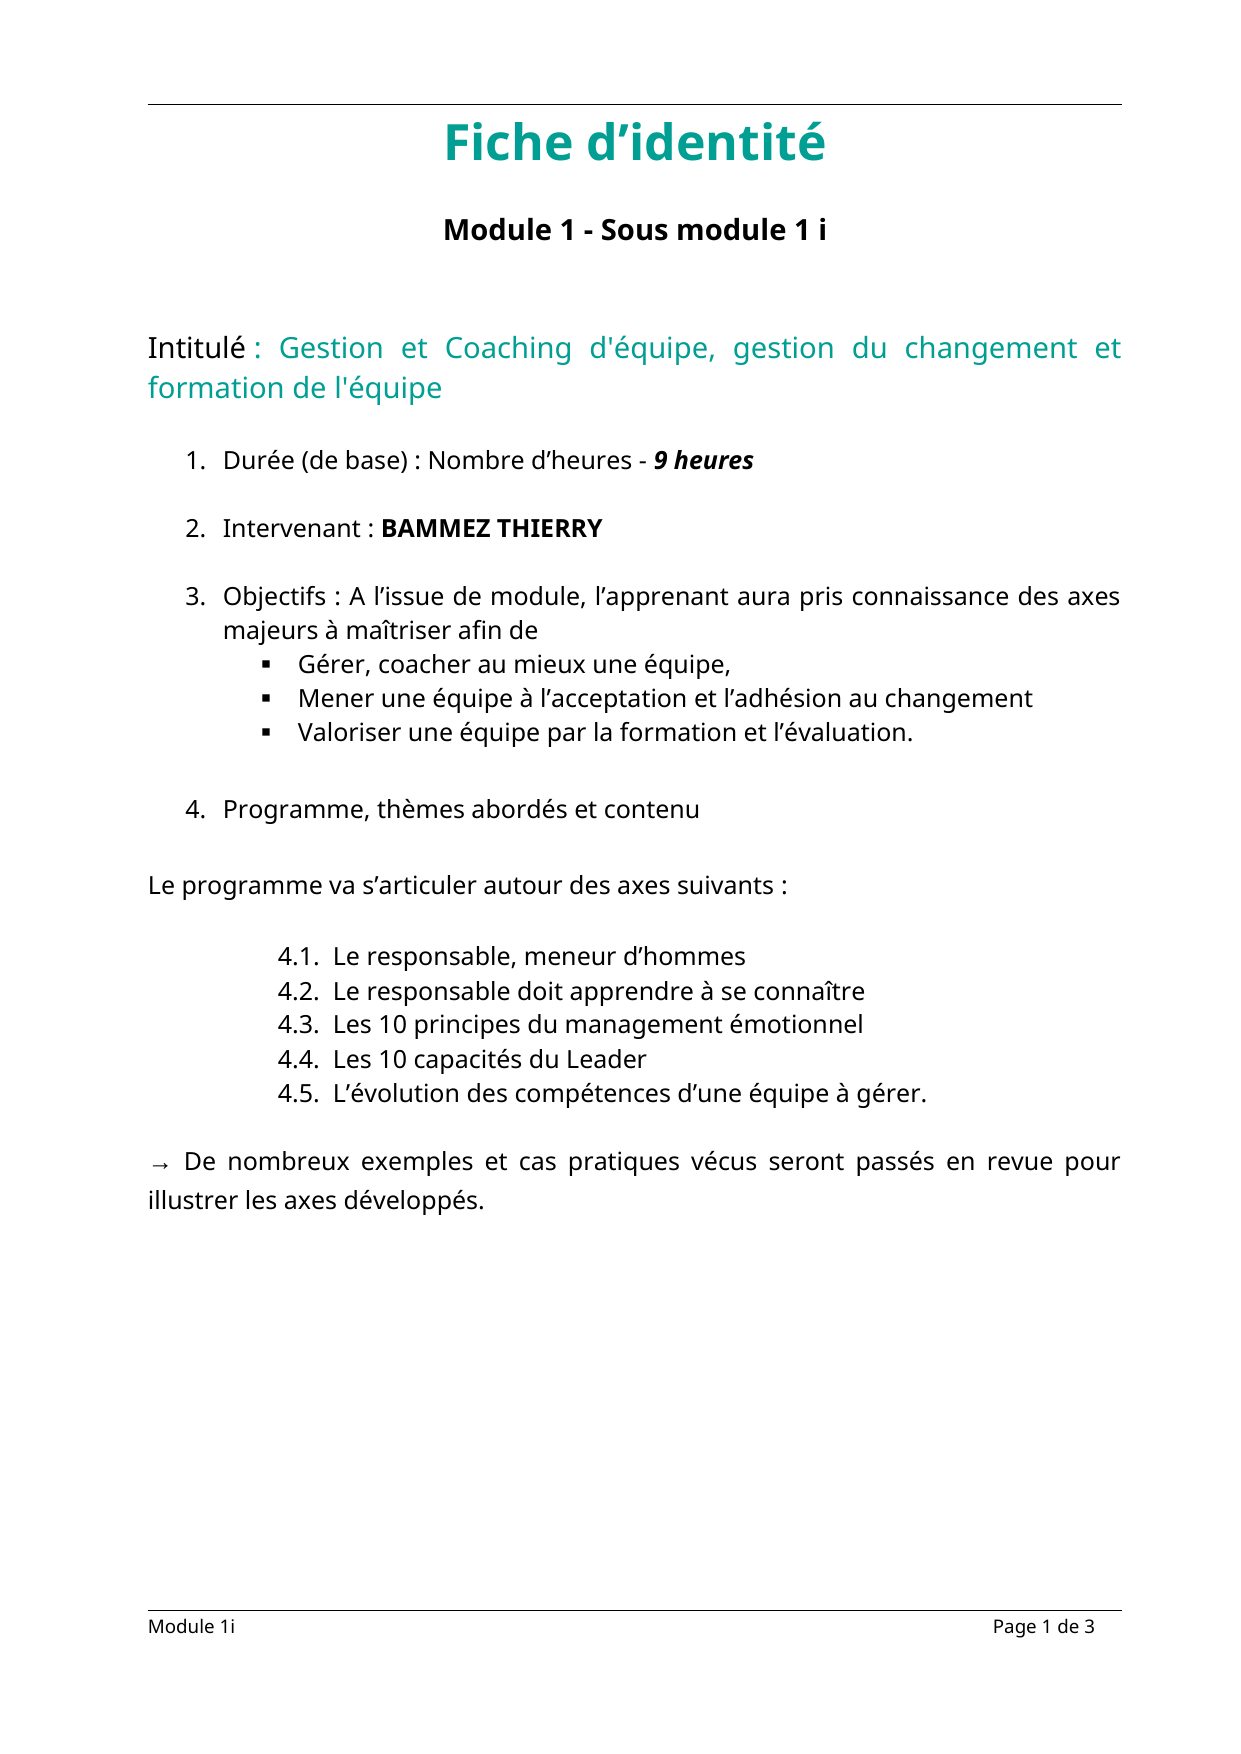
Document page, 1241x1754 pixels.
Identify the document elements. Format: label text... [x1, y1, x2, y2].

list Durée (de base) : Nombre d’heures - 9 heures [185, 442, 1122, 477]
list Mener une équipe à l’acceptation et l’adhésion au changement [260, 681, 1122, 715]
list 4.3. Les 10 principes du management émotionnel [223, 1007, 1122, 1041]
text → De nombreux exemples et cas pratiques vécus seront passés en revue pour illustrer les axes développés. [148, 1143, 1122, 1217]
text Module 1 - Sous module 1 i [148, 206, 1122, 248]
list 4.2. Le responsable doit apprendre à se connaître [223, 973, 1122, 1007]
list Valoriser une équipe par la formation et l’évaluation. [260, 715, 1122, 749]
text Fiche d’identité [148, 105, 1122, 175]
text Intitulé : Gestion et Coaching d'équipe, gestion du changement et formation de l'équipe [148, 328, 1122, 407]
text Le programme va s’articuler autour des axes suivants : [148, 868, 1122, 902]
list 4.4. Les 10 capacités du Leader [223, 1041, 1122, 1075]
list Programme, thèmes abordés et contenu [185, 791, 1122, 826]
list 4.5. L’évolution des compétences d’une équipe à gérer. [223, 1075, 1122, 1109]
list 4.1. Le responsable, meneur d’hommes [223, 939, 1122, 973]
list Objectifs : A l’issue de module, l’apprenant aura pris connaissance des axes majeurs à maîtriser afin de [185, 579, 1122, 647]
list Gérer, coacher au mieux une équipe, [260, 647, 1122, 681]
list Intervenant : BAMMEZ THIERRY [185, 511, 1122, 545]
